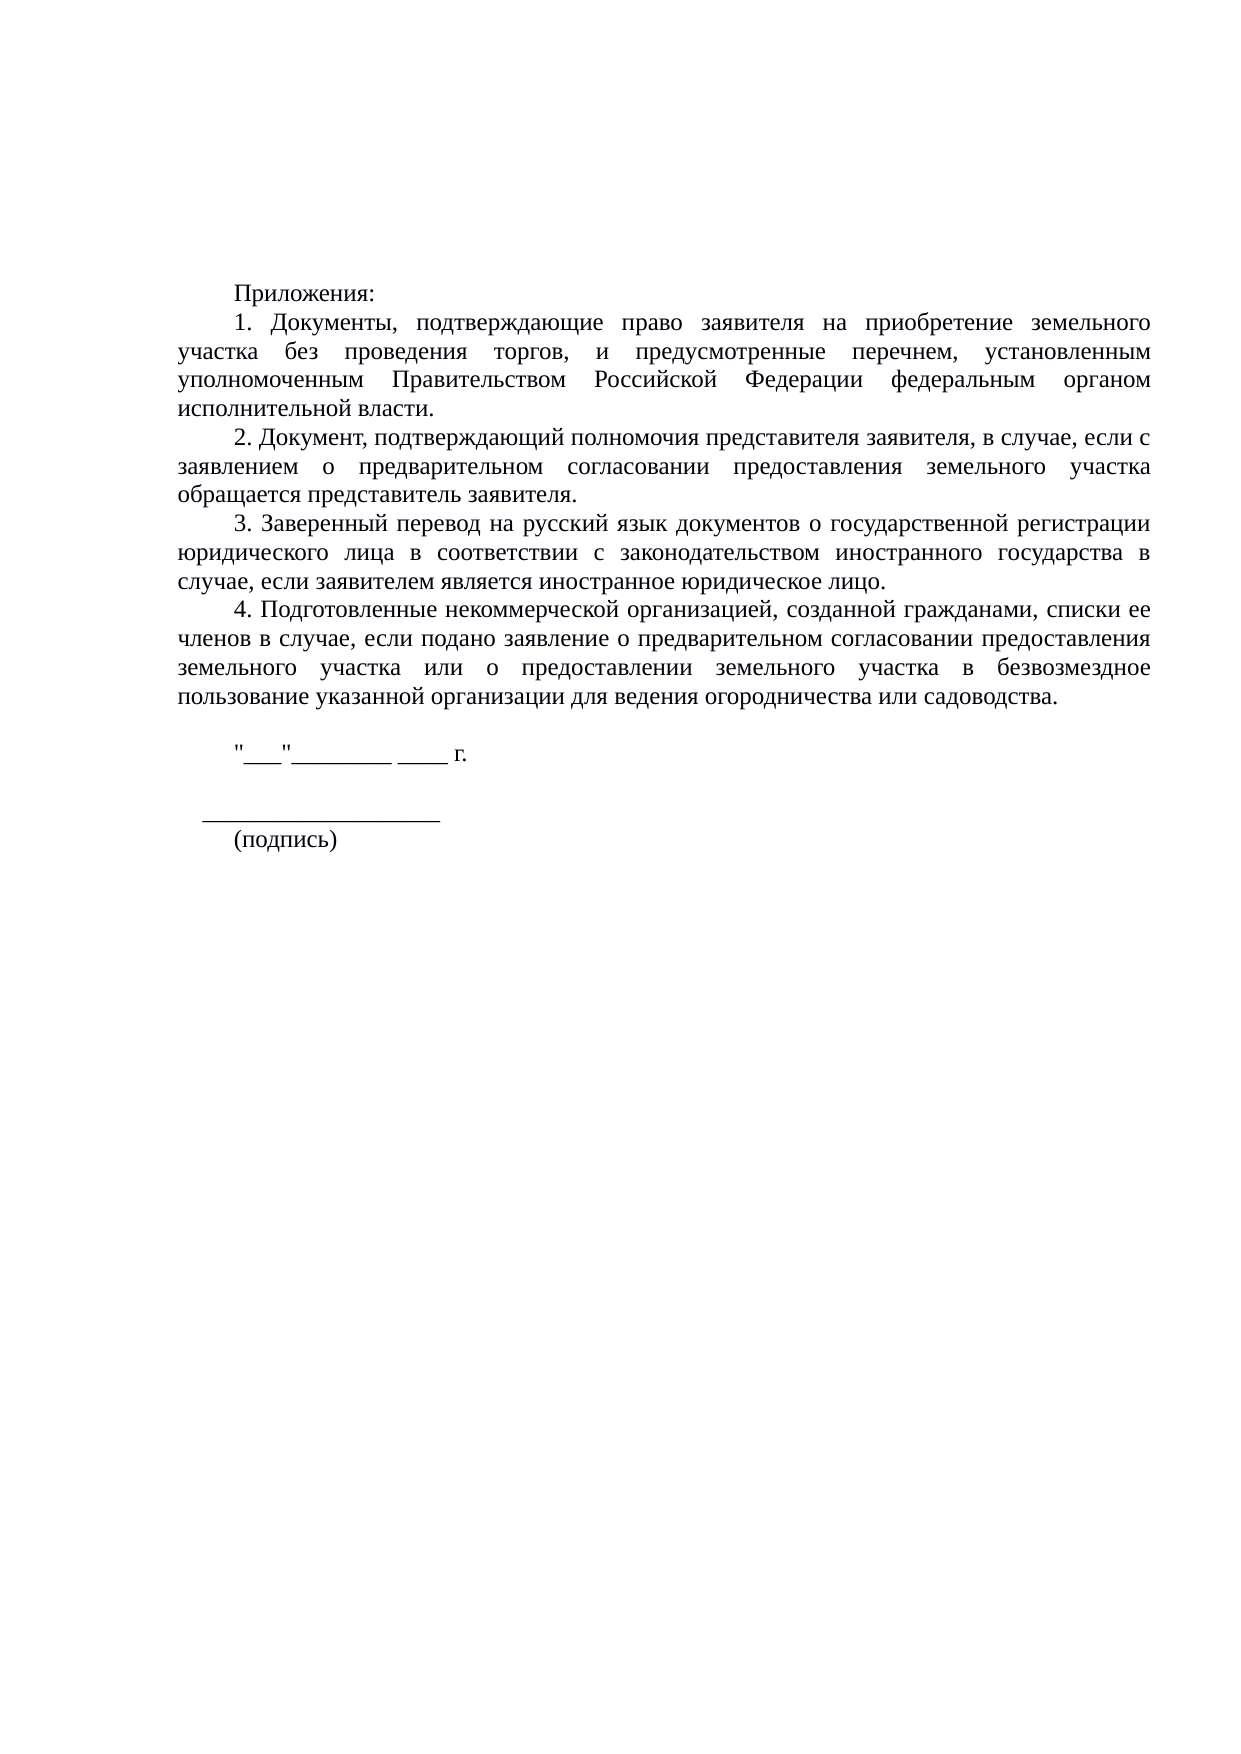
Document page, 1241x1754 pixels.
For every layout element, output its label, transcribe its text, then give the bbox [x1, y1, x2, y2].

text ___________________ [177, 796, 1152, 824]
text 2. Документ, подтверждающий полномочия представителя заявителя, в случае, если с заявлением о предварительном согласовании предоставления земельного участка обращается представитель заявителя. [177, 422, 1152, 508]
text 4. Подготовленные некоммерческой организацией, созданной гражданами, списки ее членов в случае, если подано заявление о предварительном согласовании предоставления земельного участка или о предоставлении земельного участка в безвозмездное пользование указанной организации для ведения огородничества или садоводства. [177, 594, 1152, 709]
text 3. Заверенный перевод на русский язык документов о государственной регистрации юридического лица в соответствии с законодательством иностранного государства в случае, если заявителем является иностранное юридическое лицо. [177, 508, 1152, 594]
text Приложения: [177, 278, 1152, 307]
text 1. Документы, подтверждающие право заявителя на приобретение земельного участка без проведения торгов, и предусмотренные перечнем, установленным уполномоченным Правительством Российской Федерации федеральным органом исполнительной власти. [177, 307, 1152, 422]
text "___"________ ____ г. [177, 738, 1152, 767]
text (подпись) [177, 824, 1152, 853]
